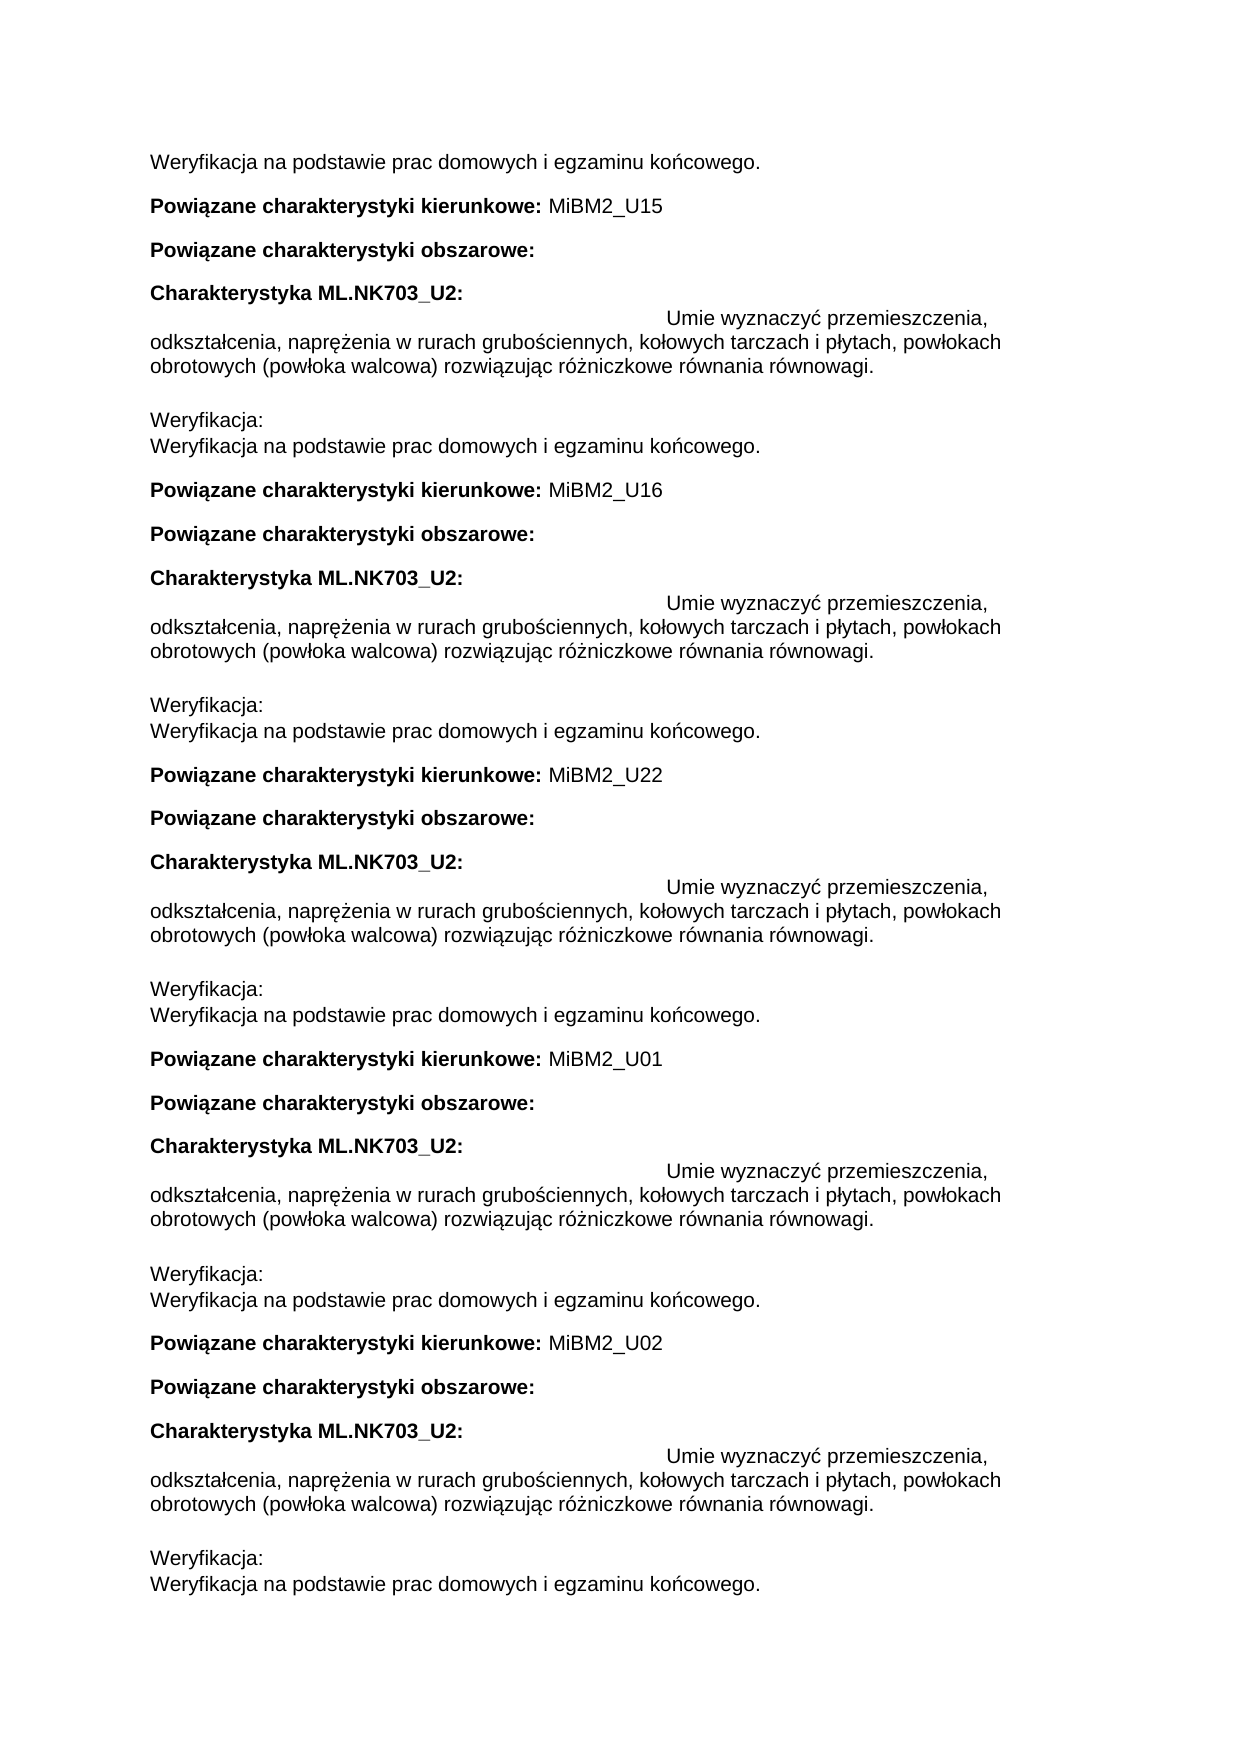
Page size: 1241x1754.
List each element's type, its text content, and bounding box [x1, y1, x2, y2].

text Powiązane charakterystyki obszarowe: [150, 1375, 1090, 1399]
text Powiązane charakterystyki kierunkowe: MiBM2_U15 [150, 194, 1090, 218]
text Weryfikacja na podstawie prac domowych i egzaminu końcowego. [150, 434, 1090, 458]
text Charakterystyka ML.NK703_U2: [150, 566, 1090, 589]
text Weryfikacja na podstawie prac domowych i egzaminu końcowego. [150, 150, 1090, 174]
text Charakterystyka ML.NK703_U2: [150, 281, 1090, 305]
text Weryfikacja na podstawie prac domowych i egzaminu końcowego. [150, 719, 1090, 743]
text Powiązane charakterystyki obszarowe: [150, 806, 1090, 830]
text Weryfikacja: [150, 977, 1090, 1001]
text Powiązane charakterystyki obszarowe: [150, 237, 1090, 261]
text Weryfikacja na podstawie prac domowych i egzaminu końcowego. [150, 1003, 1090, 1027]
text Powiązane charakterystyki obszarowe: [150, 1091, 1090, 1114]
text Charakterystyka ML.NK703_U2: [150, 1134, 1090, 1158]
text Charakterystyka ML.NK703_U2: [150, 850, 1090, 874]
text Powiązane charakterystyki kierunkowe: MiBM2_U01 [150, 1047, 1090, 1071]
text Powiązane charakterystyki kierunkowe: MiBM2_U16 [150, 478, 1090, 502]
text Weryfikacja: [150, 1261, 1090, 1285]
text Powiązane charakterystyki obszarowe: [150, 522, 1090, 546]
text Weryfikacja na podstawie prac domowych i egzaminu końcowego. [150, 1572, 1090, 1596]
text Weryfikacja: [150, 408, 1090, 432]
text Weryfikacja na podstawie prac domowych i egzaminu końcowego. [150, 1287, 1090, 1311]
text Weryfikacja: [150, 1546, 1090, 1570]
text Charakterystyka ML.NK703_U2: [150, 1419, 1090, 1443]
text Powiązane charakterystyki kierunkowe: MiBM2_U02 [150, 1331, 1090, 1355]
text Weryfikacja: [150, 693, 1090, 717]
text Powiązane charakterystyki kierunkowe: MiBM2_U22 [150, 762, 1090, 786]
